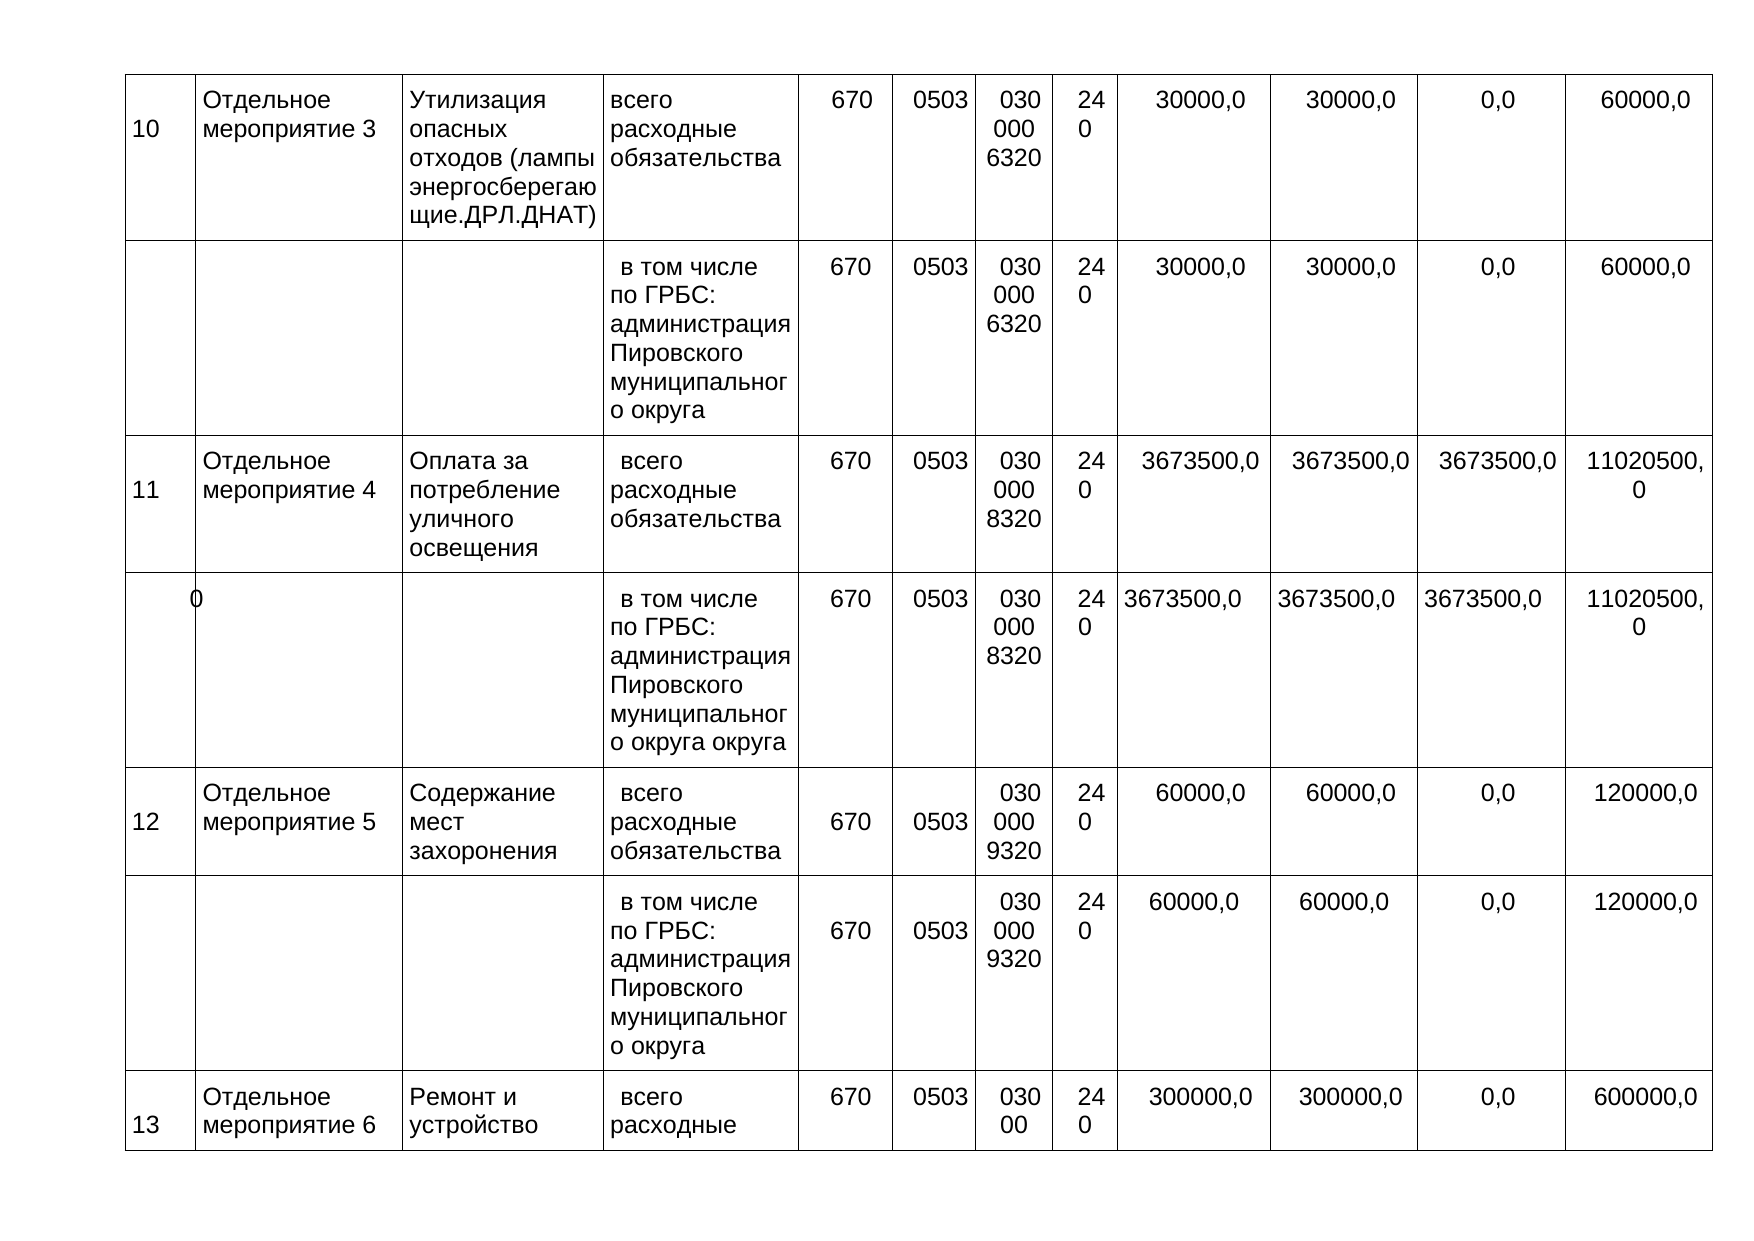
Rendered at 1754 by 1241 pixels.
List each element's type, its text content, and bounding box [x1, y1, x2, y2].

table_cell 60000,0 [1118, 876, 1270, 1070]
table_cell 670 [799, 573, 892, 767]
table_cell 60000,0 [1566, 241, 1712, 435]
table_cell 0,0 [1418, 768, 1565, 875]
table_cell 0503 [893, 1071, 975, 1150]
table_cell 12 [126, 768, 195, 875]
table_cell 0503 [893, 436, 975, 572]
table_cell 30000,0 [1118, 241, 1270, 435]
table_cell 240 [1053, 75, 1117, 240]
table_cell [403, 1071, 603, 1150]
table_cell [196, 876, 402, 1070]
table_cell 670 [799, 768, 892, 875]
table_cell 3673500,0 [1418, 436, 1565, 572]
table_cell 030000 8320 [976, 573, 1052, 767]
table_cell 0503 [893, 768, 975, 875]
table_cell Оплата за потребление уличного освещения [403, 436, 603, 572]
table_cell [196, 241, 402, 435]
table_cell [403, 876, 603, 1070]
table_cell Утилизация опасных отходов (лампы энергосберегающие.ДРЛ.ДНАТ) [403, 75, 603, 240]
table_cell всего расходные обязательства [604, 75, 798, 240]
table_cell [126, 241, 195, 435]
table_cell 670 [799, 876, 892, 1070]
table_cell 030000 8320 [976, 436, 1052, 572]
table_cell 120000,0 [1566, 876, 1712, 1070]
table_cell 0,0 [1418, 75, 1565, 240]
table_cell всего расходные обязательства [604, 436, 798, 572]
table_cell 240 [1053, 876, 1117, 1070]
table_cell [126, 876, 195, 1070]
table_cell 3673500,0 [1271, 436, 1417, 572]
table_cell 600000,0 [1566, 1071, 1712, 1150]
table_cell 60000,0 [1566, 75, 1712, 240]
table_cell 0 [126, 573, 195, 767]
table_cell 60000,0 [1271, 876, 1417, 1070]
table_cell Содержание мест захоронения [403, 768, 603, 875]
table_cell 30000,0 [1118, 75, 1270, 240]
table_cell 030000 6320 [976, 241, 1052, 435]
table_cell 30000,0 [1271, 241, 1417, 435]
table_cell Отдельное мероприятие 4 [196, 436, 402, 572]
table_cell 11020500,0 [1566, 436, 1712, 572]
table_cell в том числе по ГРБС: администрация Пировского муниципального округа [604, 241, 798, 435]
table_cell 3673500,0 [1418, 573, 1565, 767]
table_cell 3673500,0 [1118, 436, 1270, 572]
table_cell 0,0 [1418, 241, 1565, 435]
table_cell 240 [1053, 573, 1117, 767]
table_cell в том числе по ГРБС: администрация Пировского муниципального округа округа [604, 573, 798, 767]
table_cell 030000 9320 [976, 768, 1052, 875]
table_cell 670 [799, 1071, 892, 1150]
table_cell 0503 [893, 241, 975, 435]
table_cell 240 [1053, 1071, 1117, 1150]
table_cell всего расходные обязательства [604, 768, 798, 875]
table_cell 120000,0 [1566, 768, 1712, 875]
table_cell 3673500,0 [1271, 573, 1417, 767]
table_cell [604, 1071, 798, 1150]
table_cell 11 [126, 436, 195, 572]
table_cell 11020500,0 [1566, 573, 1712, 767]
table_cell 60000,0 [1271, 768, 1417, 875]
table_cell 60000,0 [1118, 768, 1270, 875]
table_cell 670 [799, 241, 892, 435]
table_cell 030000 9320 [976, 876, 1052, 1070]
table_cell 0503 [893, 75, 975, 240]
table_cell 0,0 [1418, 876, 1565, 1070]
table_cell [196, 573, 402, 767]
table_cell [403, 573, 603, 767]
table_cell 030000 6320 [976, 75, 1052, 240]
table_cell [403, 241, 603, 435]
table_cell 240 [1053, 768, 1117, 875]
table_cell 10 [126, 75, 195, 240]
table_cell 0503 [893, 573, 975, 767]
table_cell 0503 [893, 876, 975, 1070]
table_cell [196, 1071, 402, 1150]
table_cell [604, 876, 798, 1070]
table_cell 03000 10320 [976, 1071, 1052, 1150]
table_cell Отдельное мероприятие 5 [196, 768, 402, 875]
table_cell 670 [799, 75, 892, 240]
table_cell 300000,0 [1118, 1071, 1270, 1150]
table_cell 30000,0 [1271, 75, 1417, 240]
table_cell Отдельное мероприятие 3 [196, 75, 402, 240]
table_cell 300000,0 [1271, 1071, 1417, 1150]
table_cell 240 [1053, 436, 1117, 572]
table_cell 0,0 [1418, 1071, 1565, 1150]
table_cell 13 [126, 1071, 195, 1150]
table_cell 670 [799, 436, 892, 572]
table_cell 240 [1053, 241, 1117, 435]
table_cell 3673500,0 [1118, 573, 1270, 767]
